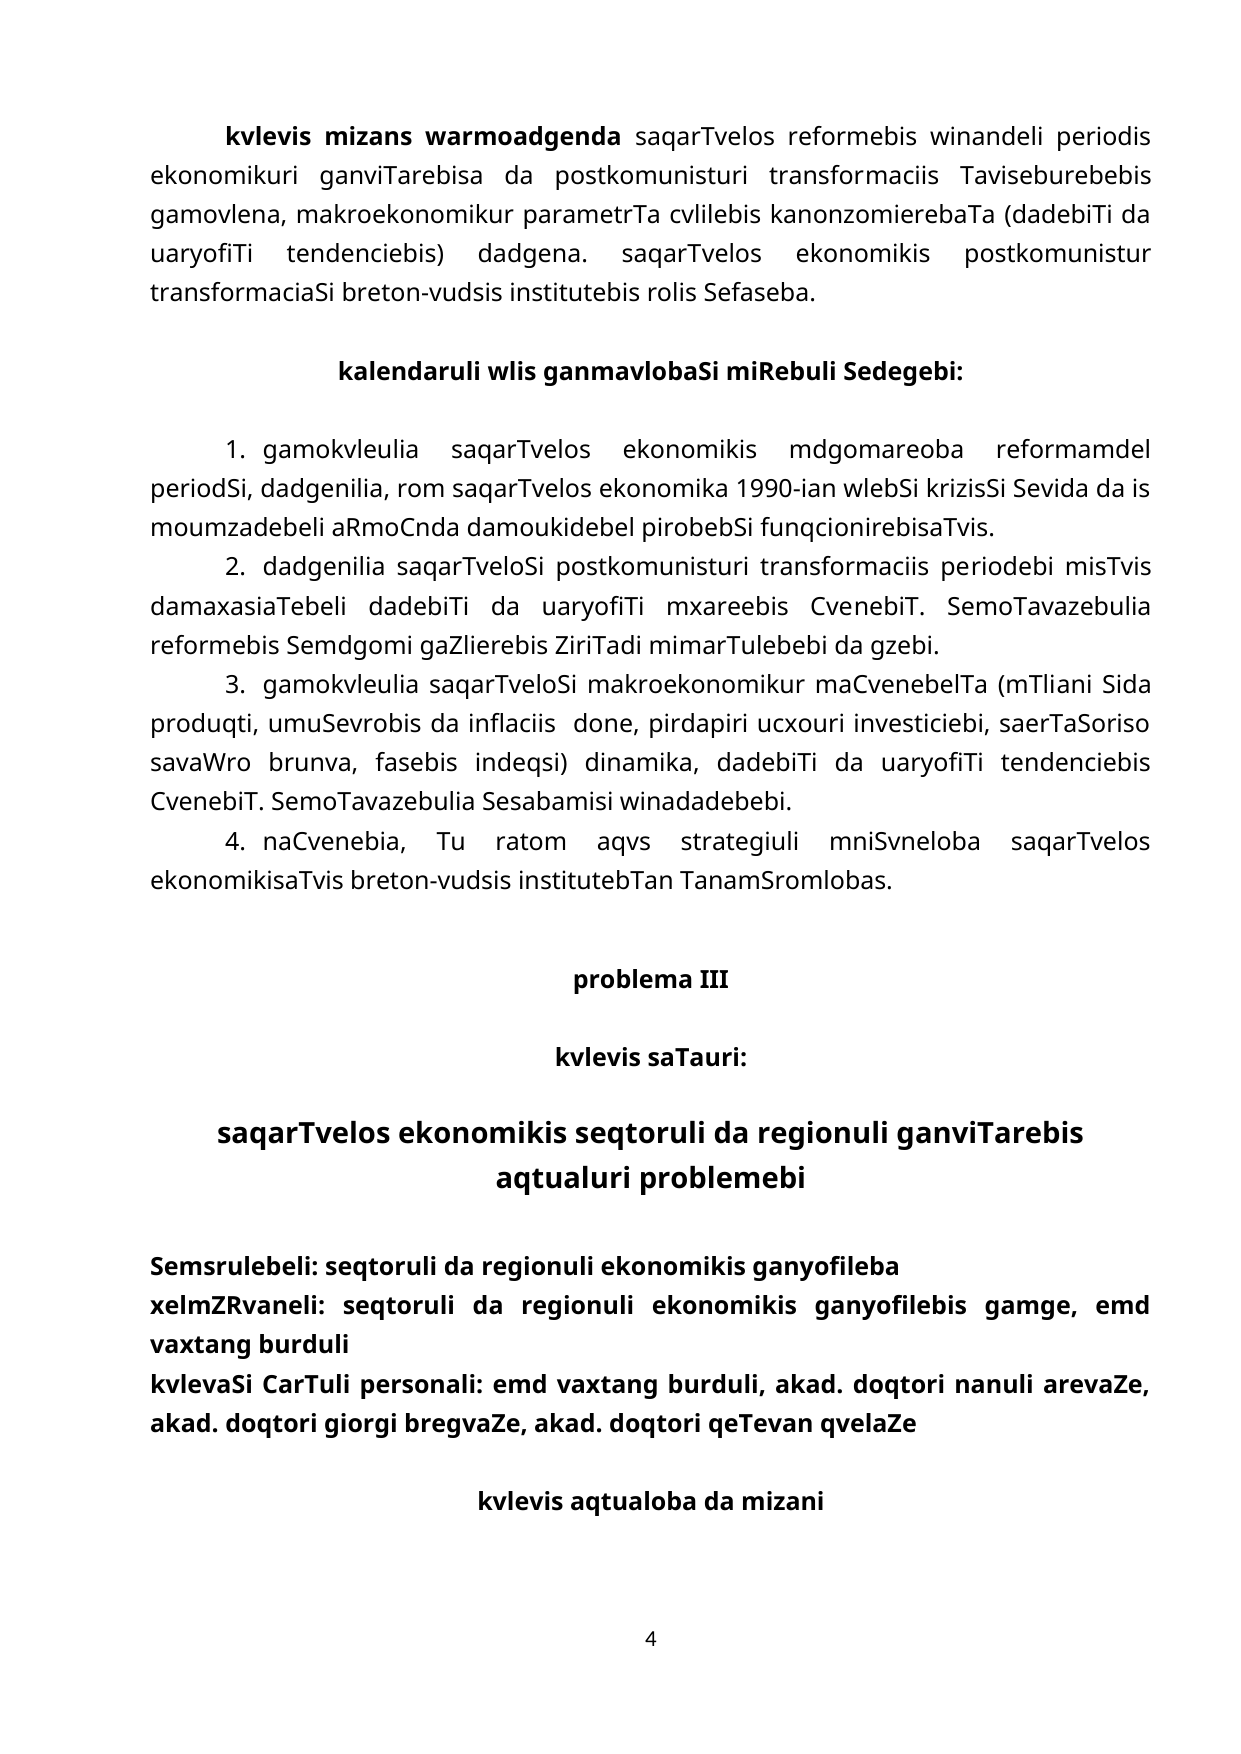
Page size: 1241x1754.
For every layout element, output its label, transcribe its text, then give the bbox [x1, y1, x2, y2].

text kvlevis aqtualoba da mizani [150, 1484, 1152, 1518]
text kalendaruli wlis ganmavlobaSi miRebuli Sedegebi: [150, 353, 1152, 387]
list dadgenilia saqarTveloSi postkomunisturi transformaciis periodebi misTvis damaxasiaTebeli dadebiTi da uaryofiTi mxareebis CvenebiT. SemoTavazebulia reformebis Semdgomi gaZlierebis ZiriTadi mimarTulebebi da gzebi. [150, 549, 1152, 661]
text Semsrulebeli: seqtoruli da regionuli ekonomikis ganyofileba [150, 1249, 1152, 1283]
text problema III [150, 961, 1152, 996]
text kvlevaSi CarTuli personali: emd vaxtang burduli, akad. doqtori nanuli arevaZe, akad. doqtori giorgi bregvaZe, akad. doqtori qeTevan qvelaZe [150, 1366, 1152, 1439]
text kvlevis mizans warmoadgenda saqarTvelos reformebis winandeli periodis ekonomikuri ganviTarebisa da postkomunisturi transformaciis Taviseburebebis gamovlena, makroekonomikur parametrTa cvlilebis kanonzomierebaTa (dadebiTi da uaryofiTi tendenciebis) dadgena. saqarTvelos ekonomikis postkomunistur transformaciaSi breton-vudsis institutebis rolis Sefaseba. [150, 118, 1152, 309]
list naCvenebia, Tu ratom aqvs strategiuli mniSvneloba saqarTvelos ekonomikisaTvis breton-vudsis institutebTan TanamSromlobas. [150, 823, 1152, 896]
text xelmZRvaneli: seqtoruli da regionuli ekonomikis ganyofilebis gamge, emd vaxtang burduli [150, 1288, 1152, 1361]
text saqarTvelos ekonomikis seqtoruli da regionuli ganviTarebis aqtualuri problemebi [150, 1112, 1152, 1197]
text kvlevis saTauri: [150, 1040, 1152, 1074]
list gamokvleulia saqarTvelos ekonomikis mdgomareoba reformamdel periodSi, dadgenilia, rom saqarTvelos ekonomika 1990-ian wlebSi krizisSi Sevida da is moumzadebeli aRmoCnda damoukidebel pirobebSi funqcionirebisaTvis. [150, 431, 1152, 544]
list gamokvleulia saqarTveloSi makroekonomikur maCvenebelTa (mTliani Sida produqti, umuSevrobis da inflaciis done, pirdapiri ucxouri investiciebi, saerTaSoriso savaWro brunva, fasebis indeqsi) dinamika, dadebiTi da uaryofiTi tendenciebis CvenebiT. SemoTavazebulia Sesabamisi winadadebebi. [150, 666, 1152, 818]
